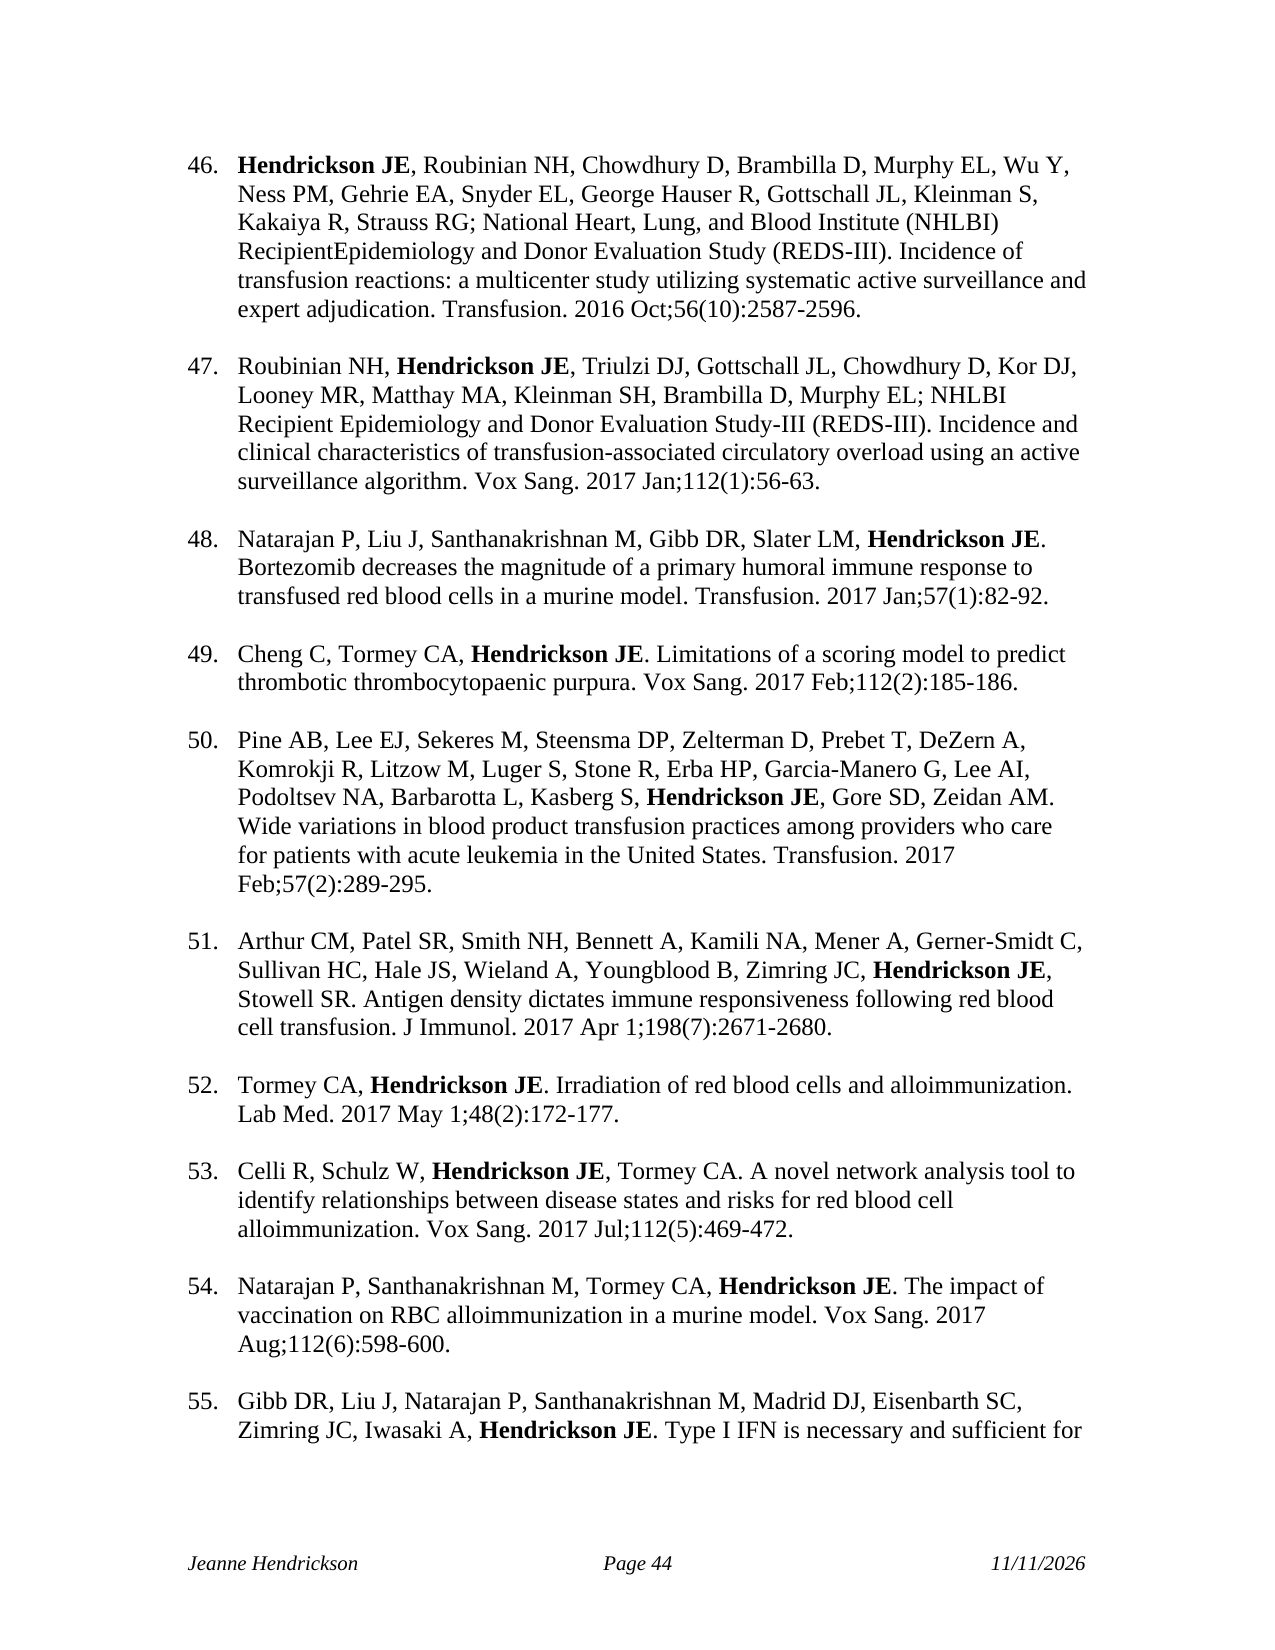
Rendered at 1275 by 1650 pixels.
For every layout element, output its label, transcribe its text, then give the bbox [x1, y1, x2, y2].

list Hendrickson JE, Roubinian NH, Chowdhury D, Brambilla D, Murphy EL, Wu Y, Ness PM, Gehrie EA, Snyder EL, George Hauser R, Gottschall JL, Kleinman S, Kakaiya R, Strauss RG; National Heart, Lung, and Blood Institute (NHLBI) RecipientEpidemiology and Donor Evaluation Study (REDS-III). Incidence of transfusion reactions: a multicenter study utilizing systematic active surveillance and expert adjudication. Transfusion. 2016 Oct;56(10):2587-2596. [187, 150, 1087, 322]
list Pine AB, Lee EJ, Sekeres M, Steensma DP, Zelterman D, Prebet T, DeZern A, Komrokji R, Litzow M, Luger S, Stone R, Erba HP, Garcia-Manero G, Lee AI, Podoltsev NA, Barbarotta L, Kasberg S, Hendrickson JE, Gore SD, Zeidan AM. Wide variations in blood product transfusion practices among providers who care for patients with acute leukemia in the United States. Transfusion. 2017 Feb;57(2):289-295. [187, 725, 1087, 897]
list Natarajan P, Santhanakrishnan M, Tormey CA, Hendrickson JE. The impact of vaccination on RBC alloimmunization in a murine model. Vox Sang. 2017 Aug;112(6):598-600. [187, 1271, 1087, 1357]
list Arthur CM, Patel SR, Smith NH, Bennett A, Kamili NA, Mener A, Gerner-Smidt C, Sullivan HC, Hale JS, Wieland A, Youngblood B, Zimring JC, Hendrickson JE, Stowell SR. Antigen density dictates immune responsiveness following red blood cell transfusion. J Immunol. 2017 Apr 1;198(7):2671-2680. [187, 926, 1087, 1041]
list Natarajan P, Liu J, Santhanakrishnan M, Gibb DR, Slater LM, Hendrickson JE. Bortezomib decreases the magnitude of a primary humoral immune response to transfused red blood cells in a murine model. Transfusion. 2017 Jan;57(1):82-92. [187, 524, 1087, 610]
list Cheng C, Tormey CA, Hendrickson JE. Limitations of a scoring model to predict thrombotic thrombocytopaenic purpura. Vox Sang. 2017 Feb;112(2):185-186. [187, 639, 1087, 696]
list Celli R, Schulz W, Hendrickson JE, Tormey CA. A novel network analysis tool to identify relationships between disease states and risks for red blood cell alloimmunization. Vox Sang. 2017 Jul;112(5):469-472. [187, 1156, 1087, 1242]
list Tormey CA, Hendrickson JE. Irradiation of red blood cells and alloimmunization. Lab Med. 2017 May 1;48(2):172-177. [187, 1070, 1087, 1127]
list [187, 1386, 1087, 1444]
list Roubinian NH, Hendrickson JE, Triulzi DJ, Gottschall JL, Chowdhury D, Kor DJ, Looney MR, Matthay MA, Kleinman SH, Brambilla D, Murphy EL; NHLBI Recipient Epidemiology and Donor Evaluation Study-III (REDS-III). Incidence and clinical characteristics of transfusion-associated circulatory overload using an active surveillance algorithm. Vox Sang. 2017 Jan;112(1):56-63. [187, 351, 1087, 495]
